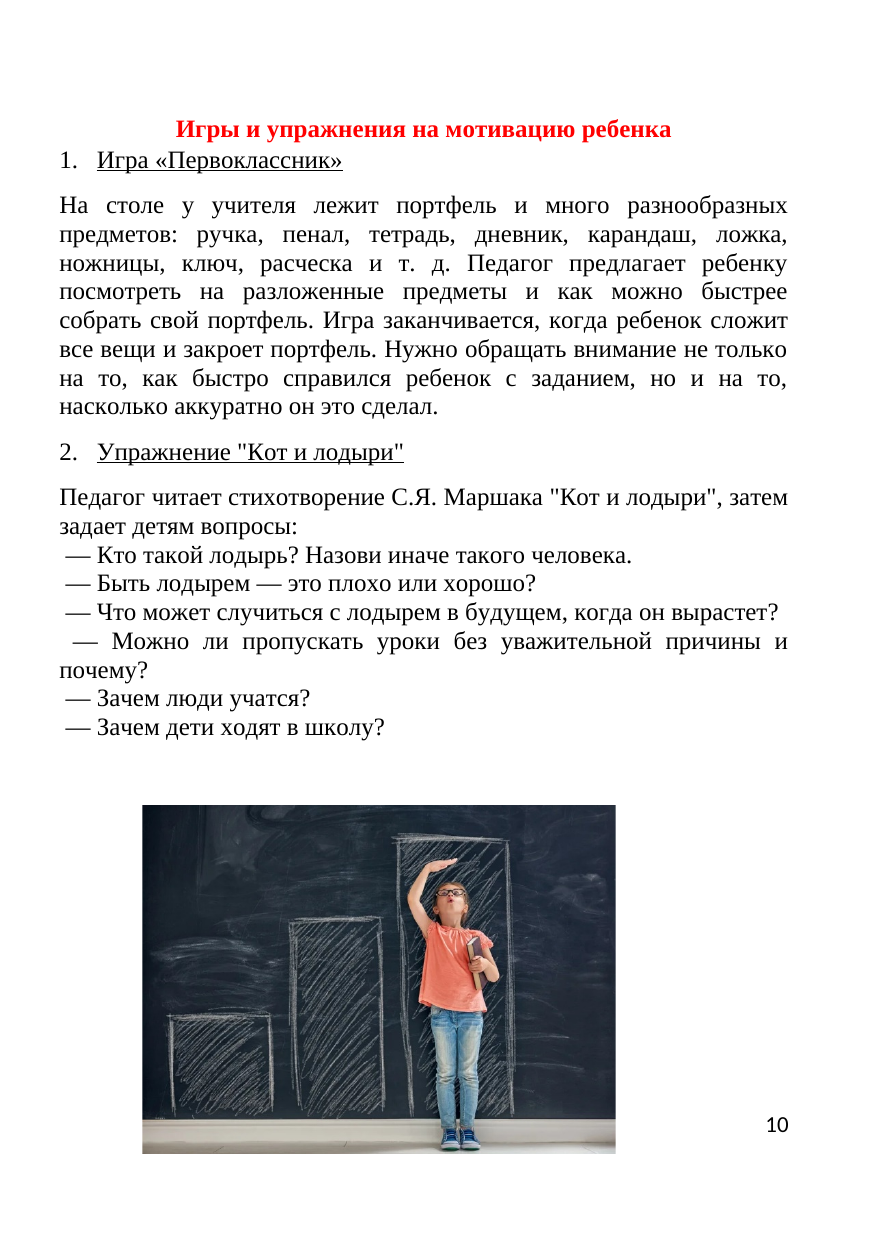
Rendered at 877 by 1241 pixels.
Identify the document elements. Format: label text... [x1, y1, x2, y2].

picture [142, 805, 616, 1154]
text — Зачем люди учатся? [59, 683, 788, 712]
text — Кто такой лодырь? Назови иначе такого человека. [59, 540, 788, 568]
list Игра «Первоклассник» [59, 145, 788, 173]
text На столе у учителя лежит портфель и много разнообразных предметов: ручка, пенал, тетрадь, дневник, карандаш, ложка, ножницы, ключ, расческа и т. д. Педагог предлагает ребенку посмотреть на разложенные предметы и как можно быстрее собрать свой портфель. Игра заканчивается, когда ребенок сложит все вещи и закроет портфель. Нужно обращать внимание не только на то, как быстро справился ребенок с заданием, но и на то, насколько аккуратно он это сделал. [59, 190, 788, 420]
text — Что может случиться с лодырем в будущем, когда он вырастет? [59, 597, 788, 626]
list Упражнение "Кот и лодыри" [59, 437, 788, 466]
text — Быть лодырем — это плохо или хорошо? [59, 568, 788, 597]
subtitle Игры и упражнения на мотивацию ребенка [59, 114, 788, 142]
text — Зачем дети ходят в школу? [59, 712, 788, 741]
text — Можно ли пропускать уроки без уважительной причины и почему? [59, 626, 788, 683]
text Педагог читает стихотворение С.Я. Маршака "Кот и лодыри", затем задает детям вопросы: [59, 482, 788, 540]
